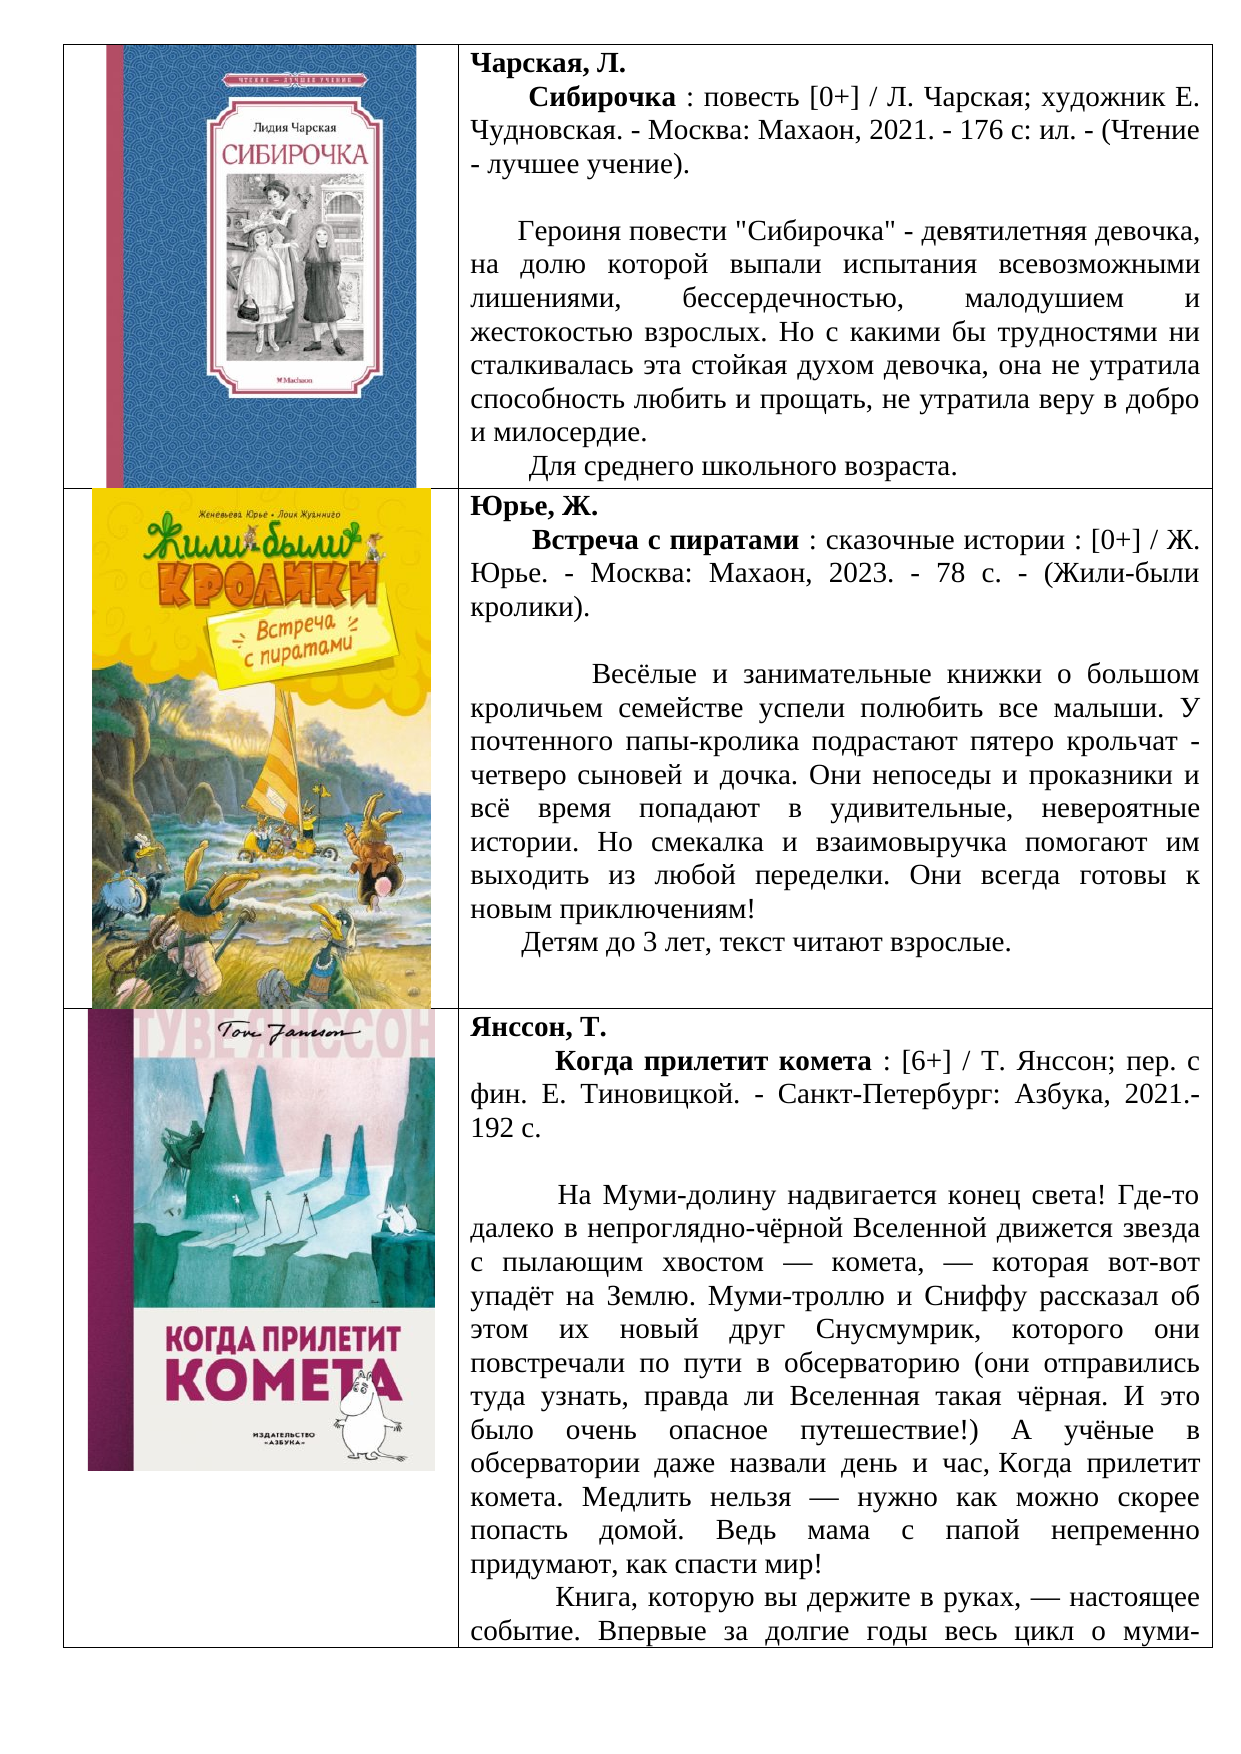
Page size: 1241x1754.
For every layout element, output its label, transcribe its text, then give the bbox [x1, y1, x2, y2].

table_cell [431, 489, 458, 1008]
table_cell Юрье, Ж. Встреча с пиратами : сказочные истории : [0+] / Ж. Юрье. - Москва: Махаон, 2023. - 78 с. - (Жили-были кролики). Весёлые и занимательные книжки о большом кроличьем семействе успели полюбить все малыши. У почтенного папы-кролика подрастают пятеро крольчат - четверо сыновей и дочка. Они непоседы и проказники и всё время попадают в удивительные, невероятные истории. Но смекалка и взаимовыручка помогают им выходить из любой переделки. Они всегда готовы к новым приключениям! Детям до 3 лет, текст читают взрослые. [459, 489, 1212, 1008]
table_cell [64, 489, 92, 1008]
table_cell Чарская, Л. Сибирочка : повесть [0+] / Л. Чарская; художник Е. Чудновская. - Москва: Махаон, 2021. - 176 с: ил. - (Чтение - лучшее учение). Героиня повести "Сибирочка" - девятилетняя девочка, на долю которой выпали испытания всевозможными лишениями, бессердечностью, малодушием и жестокостью взрослых. Но с какими бы трудностями ни сталкивалась эта стойкая духом девочка, она не утратила способность любить и прощать, не утратила веру в добро и милосердие. Для среднего школьного возраста. [459, 45, 1212, 487]
table_cell [64, 45, 106, 487]
table_cell [417, 45, 458, 487]
picture [87, 45, 435, 1471]
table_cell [459, 1009, 1212, 1647]
table_cell [64, 1009, 458, 1647]
